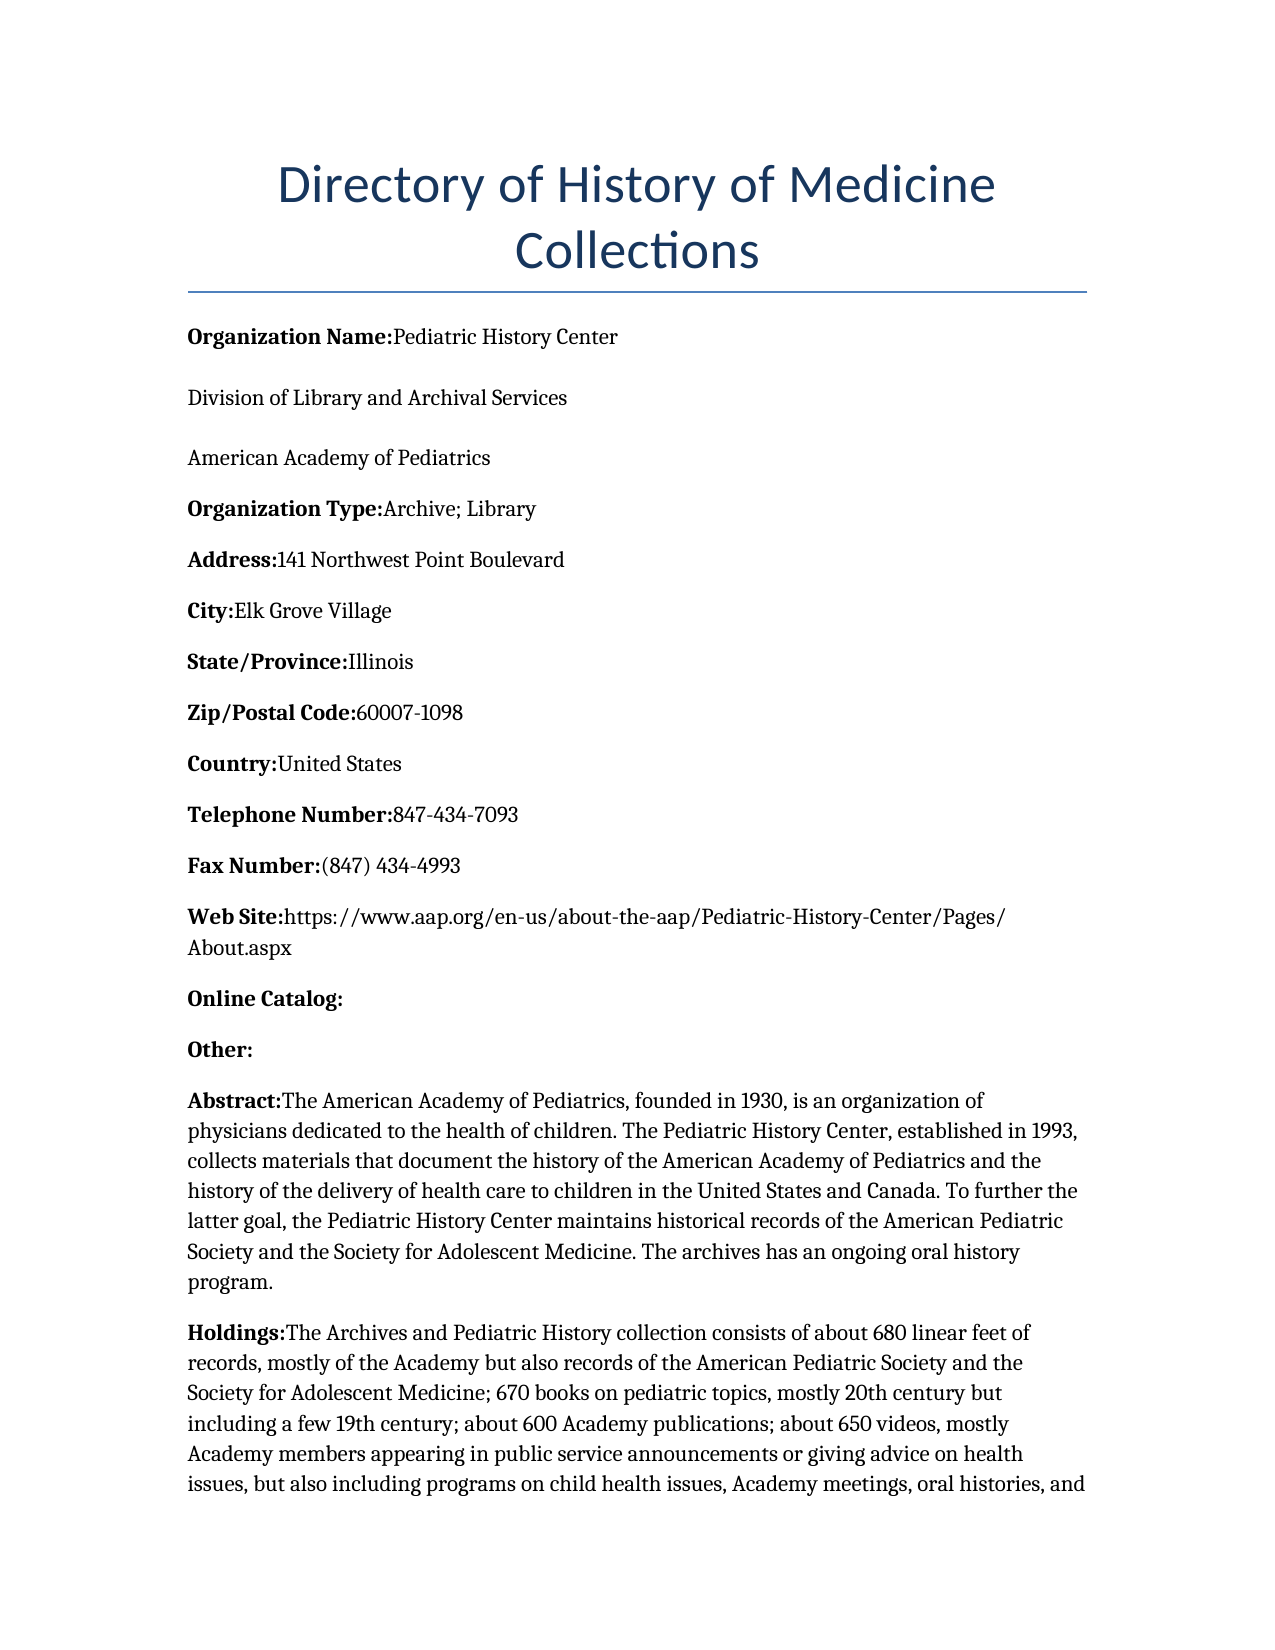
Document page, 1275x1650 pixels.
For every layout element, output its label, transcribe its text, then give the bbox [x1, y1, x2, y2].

text Organization Type:Archive; Library [187, 496, 1087, 522]
text Country:United States [187, 751, 1087, 777]
text Organization Name:Pediatric History Center Division of Library and Archival Services American Academy of Pediatrics [187, 324, 1087, 471]
title Directory of History of Medicine Collections [187, 150, 1087, 293]
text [187, 1320, 1087, 1497]
text Online Catalog: [187, 985, 1087, 1012]
text Telephone Number:847-434-7093 [187, 802, 1087, 828]
text Other: [187, 1036, 1087, 1063]
text State/Province:Illinois [187, 649, 1087, 675]
text Abstract:The American Academy of Pediatrics, founded in 1930, is an organization of physicians dedicated to the health of children. The Pediatric History Center, established in 1993, collects materials that document the history of the American Academy of Pediatrics and the history of the delivery of health care to children in the United States and Canada. To further the latter goal, the Pediatric History Center maintains historical records of the American Pediatric Society and the Society for Adolescent Medicine. The archives has an ongoing oral history program. [187, 1087, 1087, 1295]
text Zip/Postal Code:60007-1098 [187, 700, 1087, 726]
text Fax Number:(847) 434-4993 [187, 853, 1087, 879]
text City:Elk Grove Village [187, 598, 1087, 624]
text Address:141 Northwest Point Boulevard [187, 547, 1087, 573]
text Web Site:https://www.aap.org/en-us/about-the-aap/Pediatric-History-Center/Pages/About.aspx [187, 904, 1087, 961]
